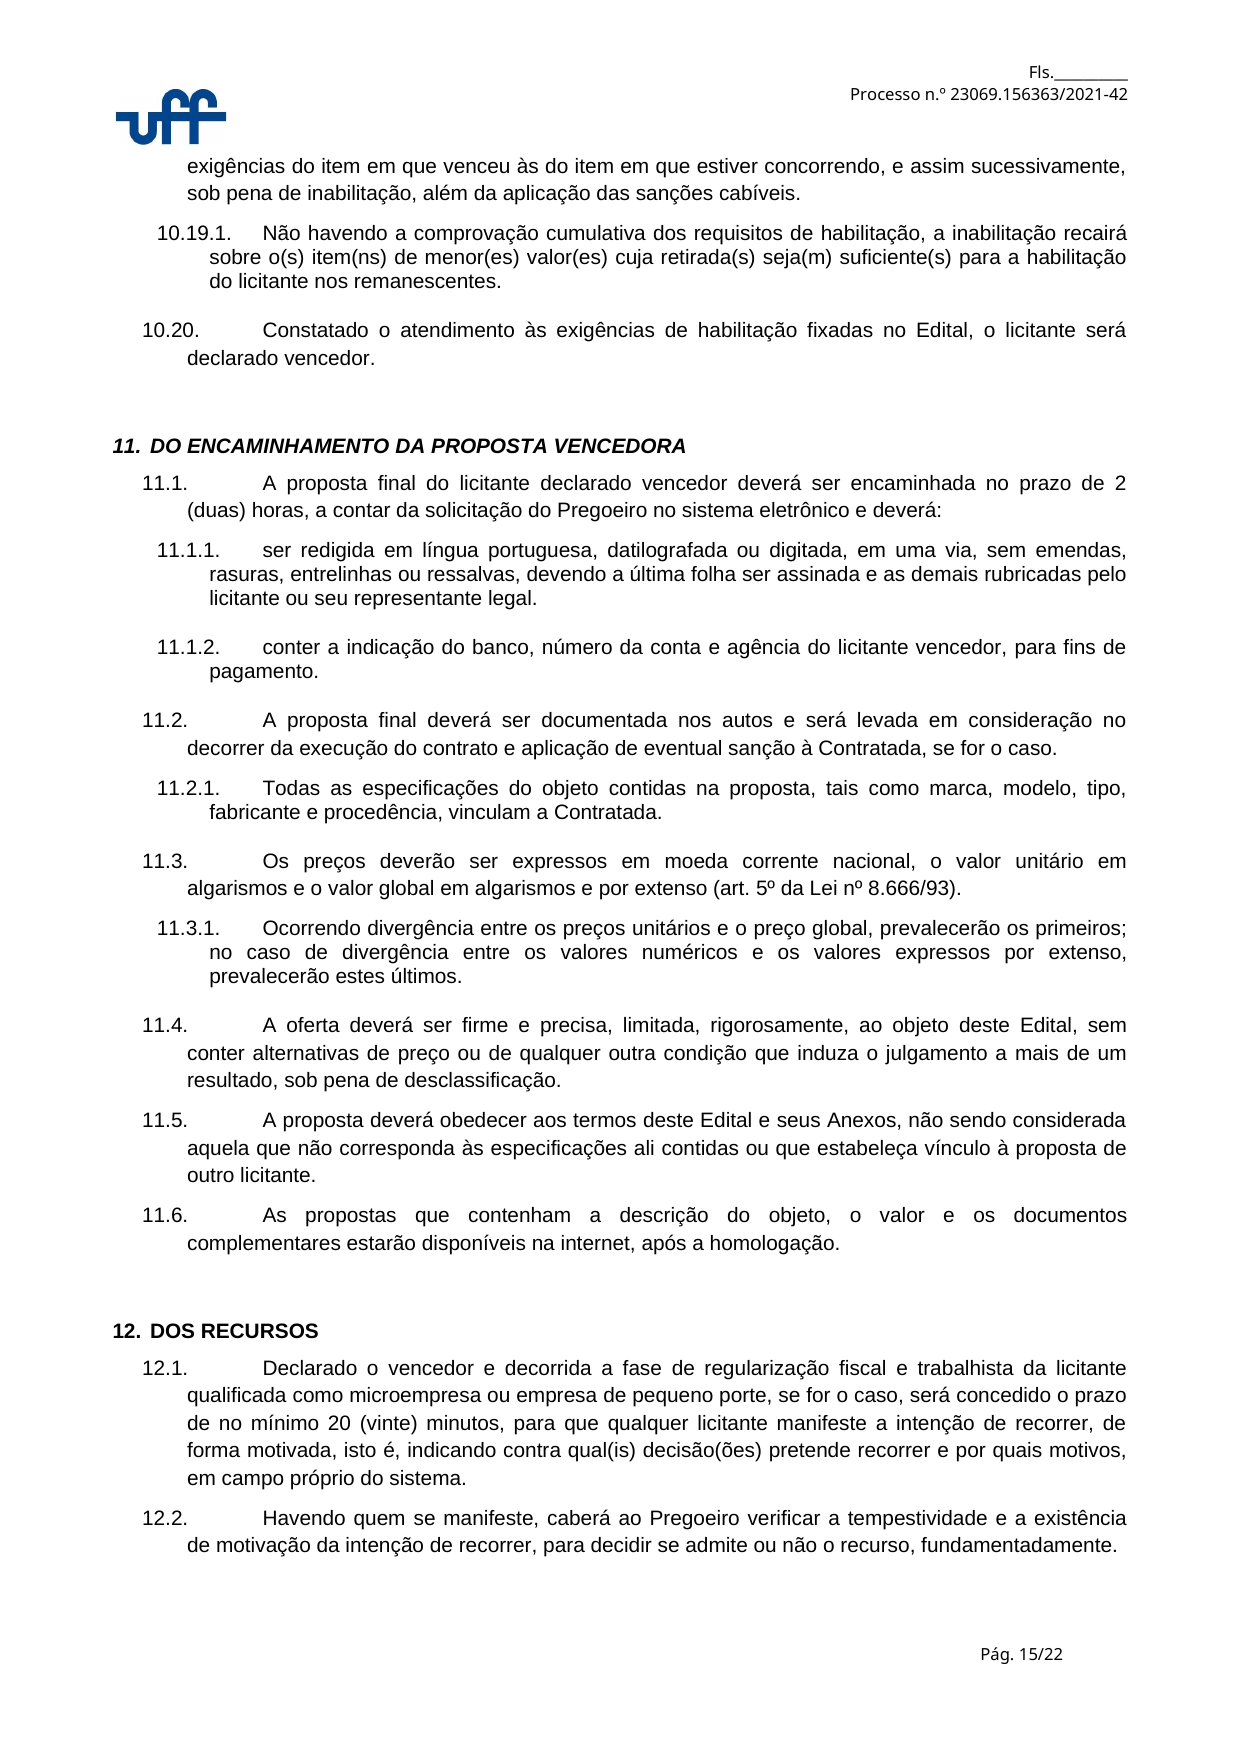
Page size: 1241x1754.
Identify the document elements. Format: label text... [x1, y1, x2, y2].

list A proposta final do licitante declarado vencedor deverá ser encaminhada no prazo de 2 (duas) horas, a contar da solicitação do Pregoeiro no sistema eletrônico e deverá: [142, 471, 1128, 522]
picture [114, 89, 227, 150]
list Constatado o atendimento às exigências de habilitação fixadas no Edital, o licitante será declarado vencedor. [142, 318, 1128, 369]
list ser redigida em língua portuguesa, datilografada ou digitada, em uma via, sem emendas, rasuras, entrelinhas ou ressalvas, devendo a última folha ser assinada e as demais rubricadas pelo licitante ou seu representante legal. [157, 538, 1128, 610]
list Ocorrendo divergência entre os preços unitários e o preço global, prevalecerão os primeiros; no caso de divergência entre os valores numéricos e os valores expressos por extenso, prevalecerão estes últimos. [157, 916, 1128, 988]
list DO ENCAMINHAMENTO DA PROPOSTA VENCEDORA [112, 434, 1128, 458]
list As propostas que contenham a descrição do objeto, o valor e os documentos complementares estarão disponíveis na internet, após a homologação. [142, 1203, 1128, 1254]
list Declarado o vencedor e decorrida a fase de regularização fiscal e trabalhista da licitante qualificada como microempresa ou empresa de pequeno porte, se for o caso, será concedido o prazo de no mínimo 20 (vinte) minutos, para que qualquer licitante manifeste a intenção de recorrer, de forma motivada, isto é, indicando contra qual(is) decisão(ões) pretende recorrer e por quais motivos, em campo próprio do sistema. [142, 1356, 1128, 1490]
list Todas as especificações do objeto contidas na proposta, tais como marca, modelo, tipo, fabricante e procedência, vinculam a Contratada. [157, 776, 1128, 823]
list DOS RECURSOS [112, 1319, 1128, 1343]
list conter a indicação do banco, número da conta e agência do licitante vencedor, para fins de pagamento. [157, 635, 1128, 683]
list Havendo quem se manifeste, caberá ao Pregoeiro verificar a tempestividade e a existência de motivação da intenção de recorrer, para decidir se admite ou não o recurso, fundamentadamente. [142, 1506, 1128, 1557]
list A proposta deverá obedecer aos termos deste Edital e seus Anexos, não sendo considerada aquela que não corresponda às especificações ali contidas ou que estabeleça vínculo à proposta de outro licitante. [142, 1108, 1128, 1187]
list Não havendo a comprovação cumulativa dos requisitos de habilitação, a inabilitação recairá sobre o(s) item(ns) de menor(es) valor(es) cuja retirada(s) seja(m) suficiente(s) para a habilitação do licitante nos remanescentes. [157, 221, 1128, 293]
list Os preços deverão ser expressos em moeda corrente nacional, o valor unitário em algarismos e o valor global em algarismos e por extenso (art. 5º da Lei nº 8.666/93). [142, 848, 1128, 900]
list A proposta final deverá ser documentada nos autos e será levada em consideração no decorrer da execução do contrato e aplicação de eventual sanção à Contratada, se for o caso. [142, 708, 1128, 759]
list A oferta deverá ser firme e precisa, limitada, rigorosamente, ao objeto deste Edital, sem conter alternativas de preço ou de qualquer outra condição que induza o julgamento a mais de um resultado, sob pena de desclassificação. [142, 1013, 1128, 1092]
